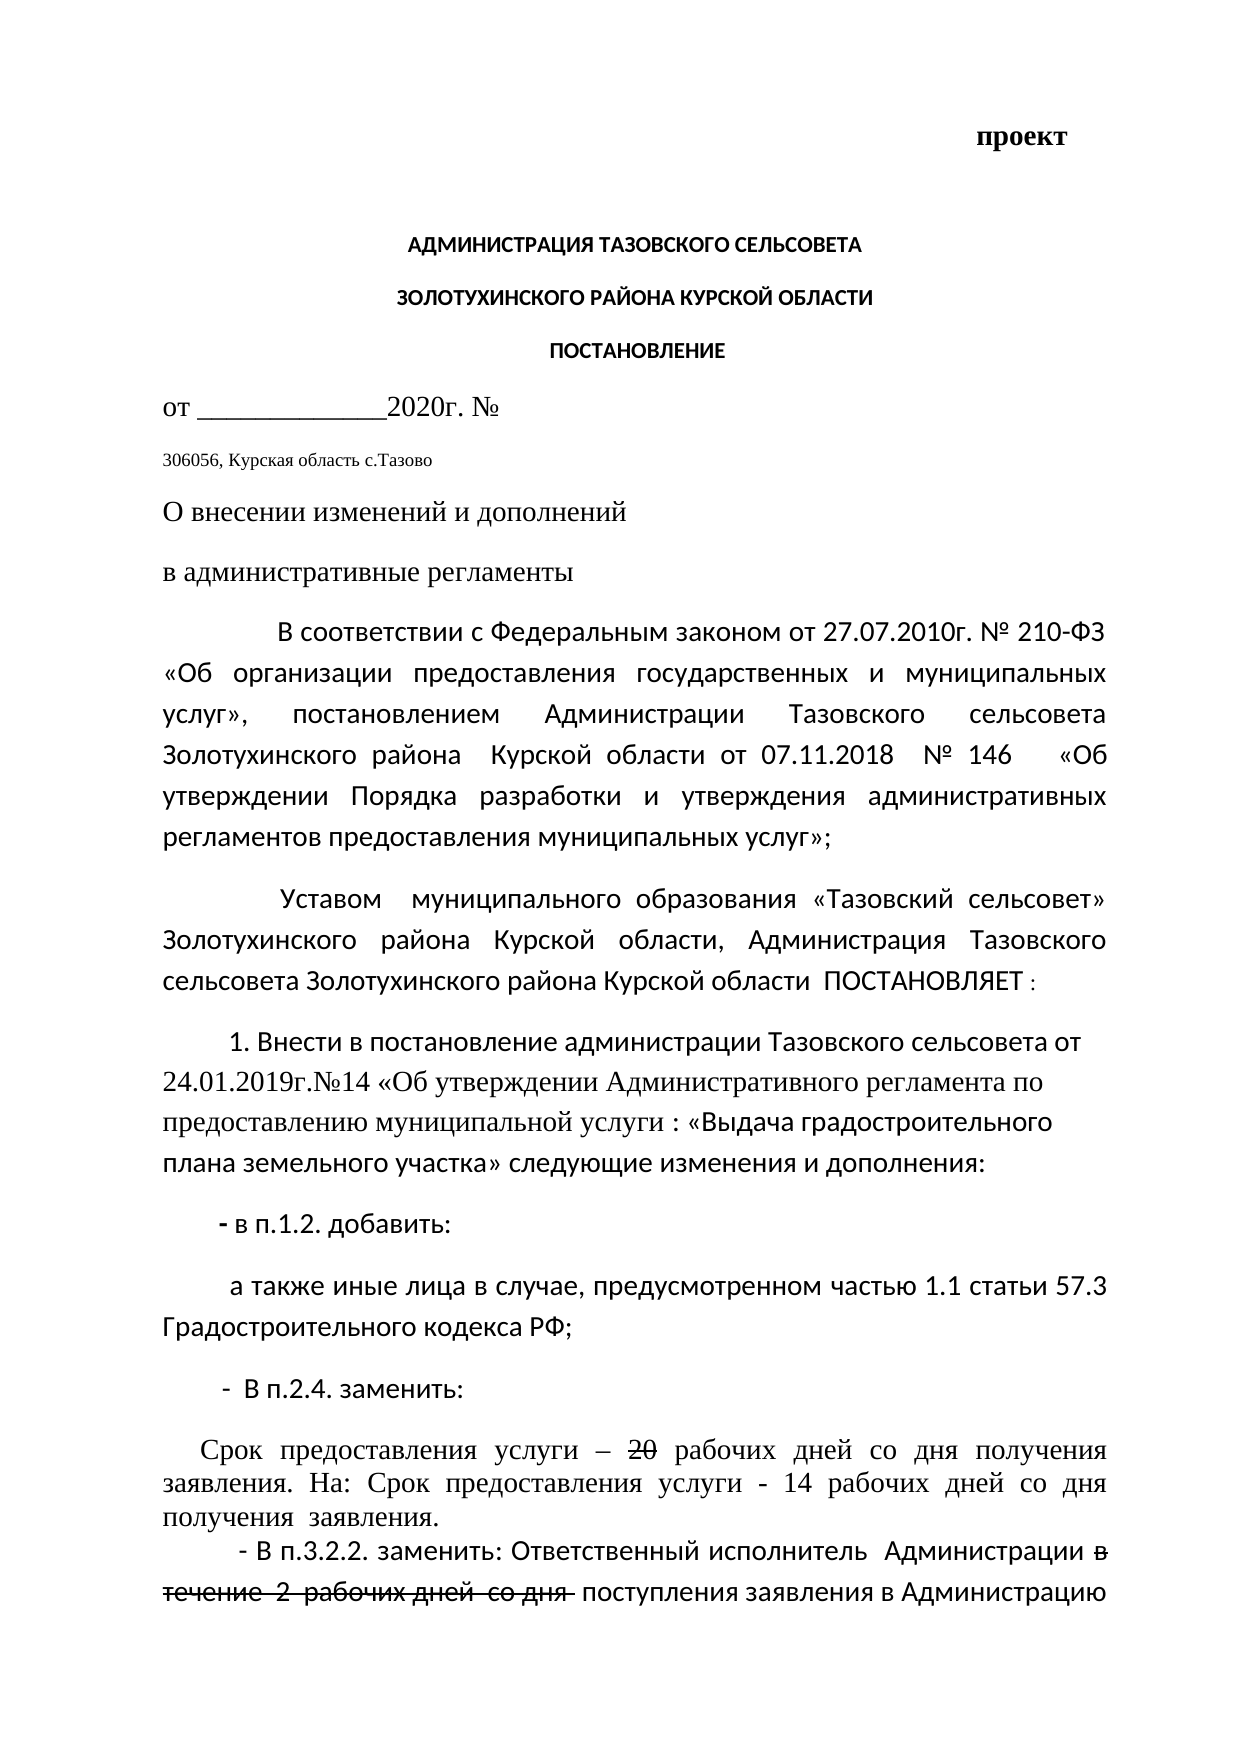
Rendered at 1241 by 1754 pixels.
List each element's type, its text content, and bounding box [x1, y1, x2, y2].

text в административные регламенты [162, 554, 1107, 587]
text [162, 1532, 1107, 1609]
text АДМИНИСТРАЦИЯ ТАЗОВСКОГО СЕЛЬСОВЕТА [162, 231, 1107, 258]
text а также иные лица в случае, предусмотренном частью 1.1 статьи 57.3 Градостроительного кодекса РФ; [162, 1267, 1107, 1344]
text Уставом муниципального образования «Тазовский сельсовет» Золотухинского района Курской области, Администрация Тазовского сельсовета Золотухинского района Курской области ПОСТАНОВЛЯЕТ : [162, 880, 1107, 997]
text - в п.1.2. добавить: [162, 1206, 1107, 1241]
text ЗОЛОТУХИНСКОГО РАЙОНА КУРСКОЙ ОБЛАСТИ [162, 283, 1107, 312]
text 306056, Курская область с.Тазово [162, 449, 1107, 471]
text О внесении изменений и дополнений [162, 494, 1107, 528]
text от _____________2020г. № [162, 389, 1107, 423]
text 1. Внести в постановление администрации Тазовского сельсовета от 24.01.2019г.№14 «Об утверждении Административного регламента по предоставлению муниципальной услуги : «Выдача градостроительного плана земельного участка» следующие изменения и дополнения: [162, 1023, 1107, 1179]
text проект [162, 118, 1107, 152]
text В соответствии с Федеральным законом от 27.07.2010г. № 210-ФЗ «Об организации предоставления государственных и муниципальных услуг», постановлением Администрации Тазовского сельсовета Золотухинского района Курской области от 07.11.2018 № 146 «Об утверждении Порядка разработки и утверждения административных регламентов предоставления муниципальных услуг»; [162, 613, 1107, 854]
text - В п.2.4. заменить: [162, 1370, 1107, 1406]
text Срок предоставления услуги – 20 рабочих дней со дня получения заявления. На: Срок предоставления услуги - 14 рабочих дней со дня получения заявления. [162, 1432, 1107, 1532]
text ПОСТАНОВЛЕНИЕ [162, 337, 1107, 364]
